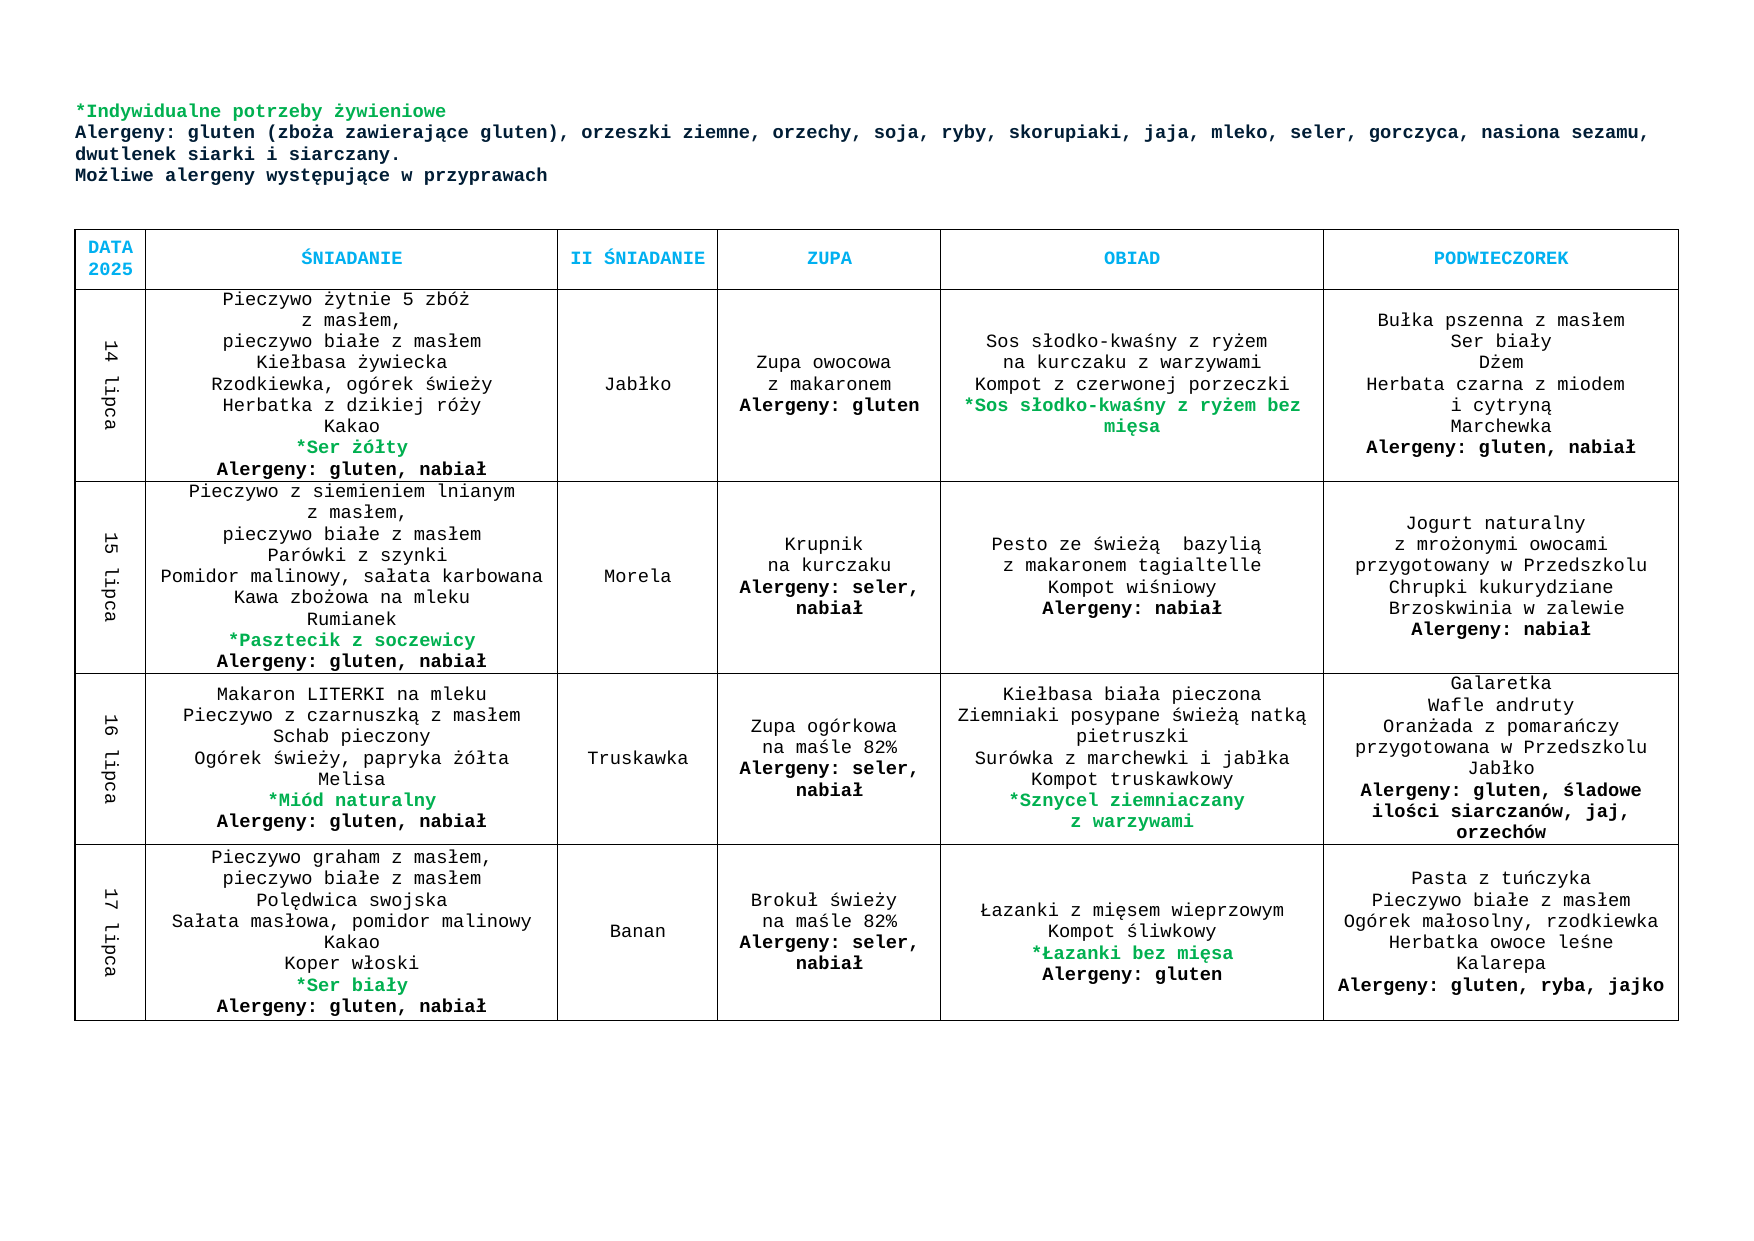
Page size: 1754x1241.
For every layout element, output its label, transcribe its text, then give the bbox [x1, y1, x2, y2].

table_cell Bułka pszenna z masłem Ser biały Dżem Herbata czarna z miodem i cytryną Marchewka Alergeny: gluten, nabiał [1324, 290, 1678, 481]
table_cell Pieczywo żytnie 5 zbóż z masłem, pieczywo białe z masłem Kiełbasa żywiecka Rzodkiewka, ogórek świeży Herbatka z dzikiej róży Kakao *Ser żółty Alergeny: gluten, nabiał [146, 290, 557, 481]
table_cell Banan [558, 845, 717, 1020]
table_cell Galaretka Wafle andruty Oranżada z pomarańczy przygotowana w Przedszkolu Jabłko Alergeny: gluten, śladowe ilości siarczanów, jaj, orzechów [1324, 674, 1678, 844]
table_cell 17 lipca [76, 845, 145, 1020]
table_cell Pesto ze świeżą bazylią z makaronem tagialtelle Kompot wiśniowy Alergeny: nabiał [941, 482, 1323, 673]
table_cell Brokuł świeży na maśle 82% Alergeny: seler, nabiał [718, 845, 940, 1020]
table_cell 15 lipca [76, 482, 145, 673]
table_cell Truskawka [558, 674, 717, 844]
table_cell Morela [558, 482, 717, 673]
table_cell Sos słodko-kwaśny z ryżem na kurczaku z warzywami Kompot z czerwonej porzeczki *Sos słodko-kwaśny z ryżem bez mięsa [941, 290, 1323, 481]
table_cell Łazanki z mięsem wieprzowym Kompot śliwkowy *Łazanki bez mięsa Alergeny: gluten [941, 845, 1323, 1020]
table_header ŚNIADANIE [146, 230, 557, 288]
table_cell Zupa owocowa z makaronem Alergeny: gluten [718, 290, 940, 481]
table_cell Pieczywo z siemieniem lnianym z masłem, pieczywo białe z masłem Parówki z szynki Pomidor malinowy, sałata karbowana Kawa zbożowa na mleku Rumianek *Pasztecik z soczewicy Alergeny: gluten, nabiał [146, 482, 557, 673]
table_header ZUPA [718, 230, 940, 288]
table_header DATA 2025 [76, 230, 145, 288]
table_cell 16 lipca [76, 674, 145, 844]
table_cell Jogurt naturalny z mrożonymi owocami przygotowany w Przedszkolu Chrupki kukurydziane Brzoskwinia w zalewie Alergeny: nabiał [1324, 482, 1678, 673]
table_cell 14 lipca [76, 290, 145, 481]
table_cell Kiełbasa biała pieczona Ziemniaki posypane świeżą natką pietruszki Surówka z marchewki i jabłka Kompot truskawkowy *Sznycel ziemniaczany z warzywami [941, 674, 1323, 844]
table_cell Pasta z tuńczyka Pieczywo białe z masłem Ogórek małosolny, rzodkiewka Herbatka owoce leśne Kalarepa Alergeny: gluten, ryba, jajko [1324, 845, 1678, 1020]
table_header II ŚNIADANIE [558, 230, 717, 288]
text *Indywidualne potrzeby żywieniowe Alergeny: gluten (zboża zawierające gluten), orzeszki ziemne, orzechy, soja, ryby, skorupiaki, jaja, mleko, seler, gorczyca, nasiona sezamu, dwutlenek siarki i siarczany. Możliwe alergeny występujące w przyprawach [75, 102, 1679, 187]
table_cell Pieczywo graham z masłem, pieczywo białe z masłem Polędwica swojska Sałata masłowa, pomidor malinowy Kakao Koper włoski *Ser biały Alergeny: gluten, nabiał [146, 845, 557, 1020]
table_header PODWIECZOREK [1324, 230, 1678, 288]
table_cell Zupa ogórkowa na maśle 82% Alergeny: seler, nabiał [718, 674, 940, 844]
table_cell Krupnik na kurczaku Alergeny: seler, nabiał [718, 482, 940, 673]
table_cell Makaron LITERKI na mleku Pieczywo z czarnuszką z masłem Schab pieczony Ogórek świeży, papryka żółta Melisa *Miód naturalny Alergeny: gluten, nabiał [146, 674, 557, 844]
table_header OBIAD [941, 230, 1323, 288]
table_cell Jabłko [558, 290, 717, 481]
